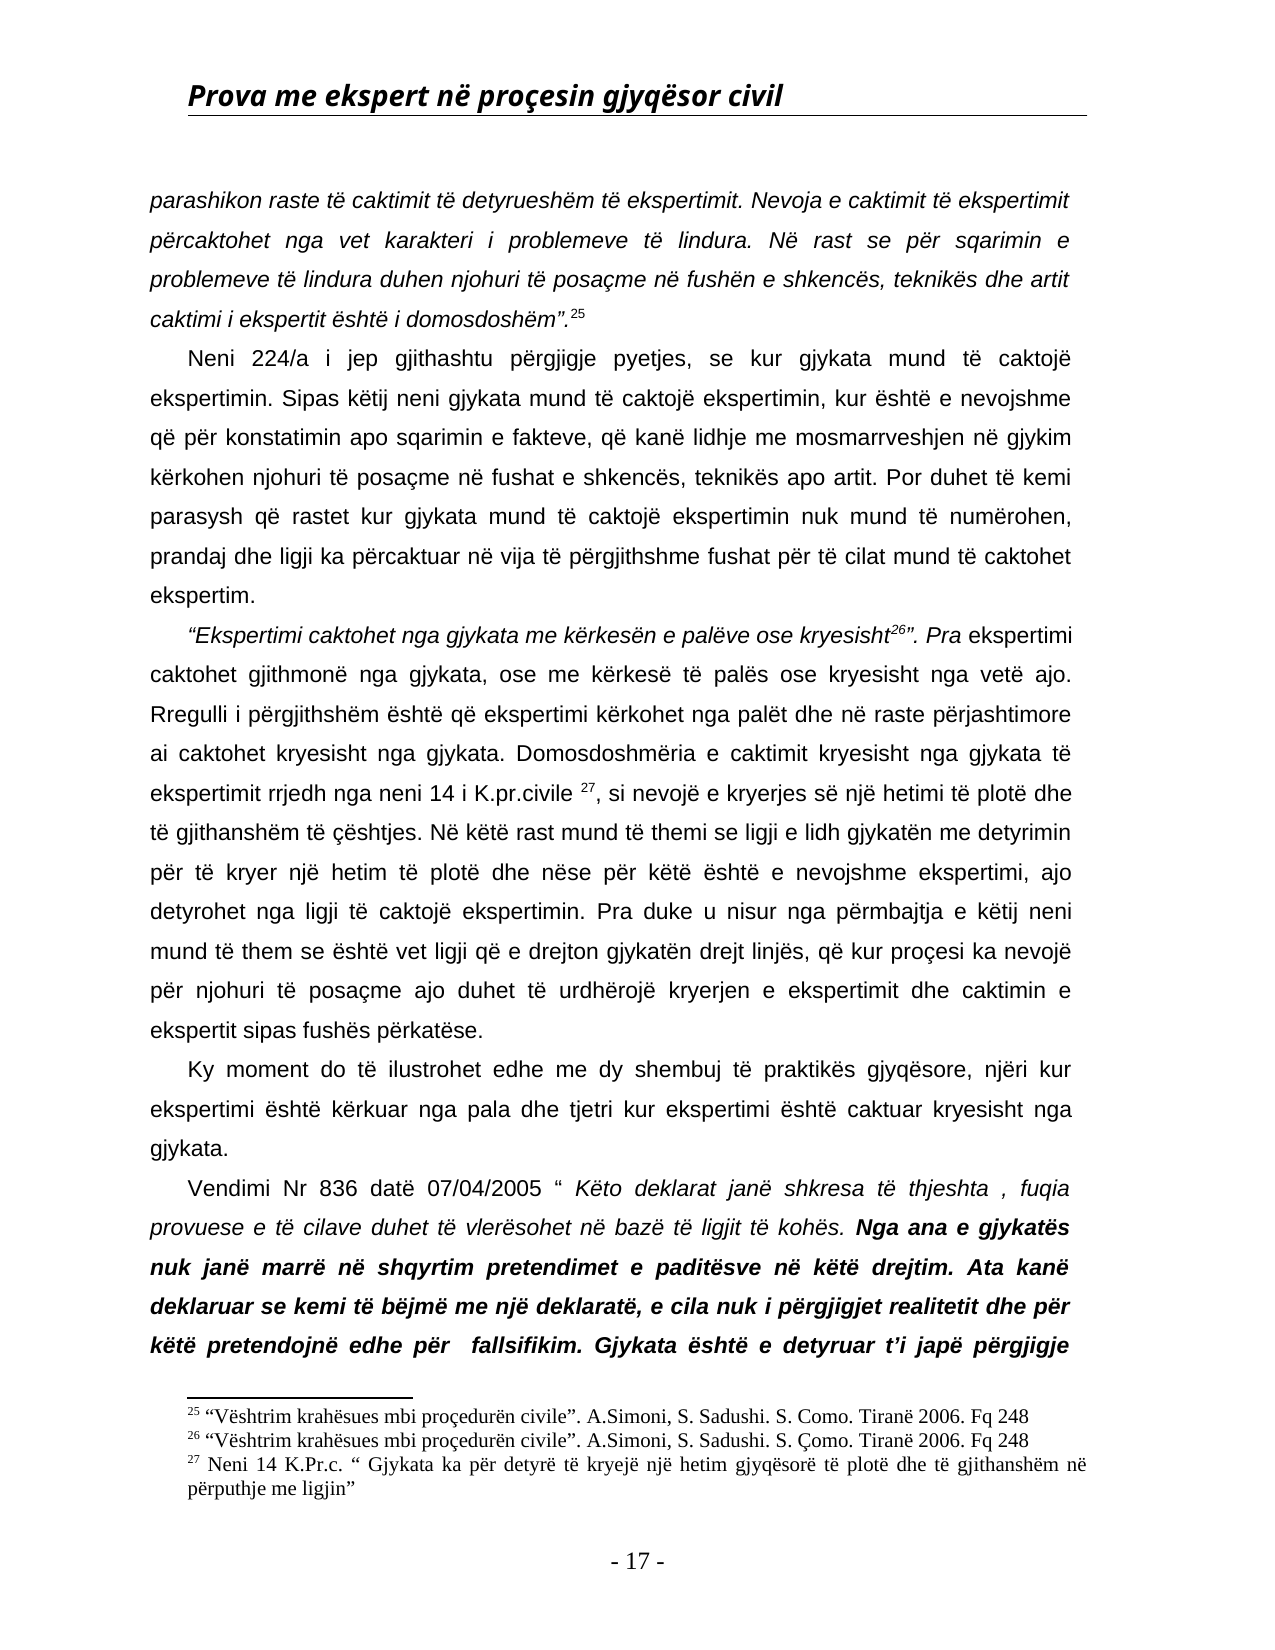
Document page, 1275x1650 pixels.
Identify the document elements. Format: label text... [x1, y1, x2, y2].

text Neni 224/a/1 i K.pr.civile përcakton se caktimi i ekspertimit bëhet nga gjykata. Ky nen nuk e detyron gjykatën të caktojë ekspertimin, gjykata e çmon nevojën dhe vendos për ekspertim rast pas rasti. Caktimi i ekspertimit nga ana e gjykatës është një rast përjashtimor nga natyra e saj e arbitrit apo pozicioni i saj pasiv në një proçes gjyqësor civil. Rregulli bazë ngelet që gjykata nuk është e detyruar të caktojë ekspertimin, ajo është një e drejtë dhe mundësi që i jep ligji në mënyrë që gjykata të mund të ketë mendimin e kualifikuar në fushës përkatëse. Pra, “ legjislacioni proçedurial civil shqipëtar nuk parashikon raste të caktimit të detyrueshëm të ekspertimit. Nevoja e caktimit të ekspertimit përcaktohet nga vet karakteri i problemeve të lindura. Në rast se për sqarimin e problemeve të lindura duhen njohuri të posaçme në fushën e shkencës, teknikës dhe artit caktimi i ekspertit është i domosdoshëm”. [150, 187, 1072, 332]
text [150, 1174, 1072, 1359]
text Neni 224/a i jep gjithashtu përgjigje pyetjes, se kur gjykata mund të caktojë ekspertimin. Sipas këtij neni gjykata mund të caktojë ekspertimin, kur është e nevojshme që për konstatimin apo sqarimin e fakteve, që kanë lidhje me mosmarrveshjen në gjykim kërkohen njohuri të posaçme në fushat e shkencës, teknikës apo artit. Por duhet të kemi parasysh që rastet kur gjykata mund të caktojë ekspertimin nuk mund të numërohen, prandaj dhe ligji ka përcaktuar në vija të përgjithshme fushat për të cilat mund të caktohet ekspertim. [150, 345, 1072, 609]
text “Ekspertimi caktohet nga gjykata me kërkesën e palëve ose kryesisht”. Pra ekspertimi caktohet gjithmonë nga gjykata, ose me kërkesë të palës ose kryesisht nga vetë ajo. Rregulli i përgjithshëm është që ekspertimi kërkohet nga palët dhe në raste përjashtimore ai caktohet kryesisht nga gjykata. Domosdoshmëria e caktimit kryesisht nga gjykata të ekspertimit rrjedh nga neni 14 i K.pr.civile , si nevojë e kryerjes së një hetimi të plotë dhe të gjithanshëm të çështjes. Në këtë rast mund të themi se ligji e lidh gjykatën me detyrimin për të kryer një hetim të plotë dhe nëse për këtë është e nevojshme ekspertimi, ajo detyrohet nga ligji të caktojë ekspertimin. Pra duke u nisur nga përmbajtja e këtij neni mund të them se është vet ligji që e drejton gjykatën drejt linjës, që kur proçesi ka nevojë për njohuri të posaçme ajo duhet të urdhërojë kryerjen e ekspertimit dhe caktimin e ekspertit sipas fushës përkatëse. [150, 622, 1072, 1043]
text Ky moment do të ilustrohet edhe me dy shembuj të praktikës gjyqësore, njëri kur ekspertimi është kërkuar nga pala dhe tjetri kur ekspertimi është caktuar kryesisht nga gjykata. [150, 1056, 1072, 1161]
